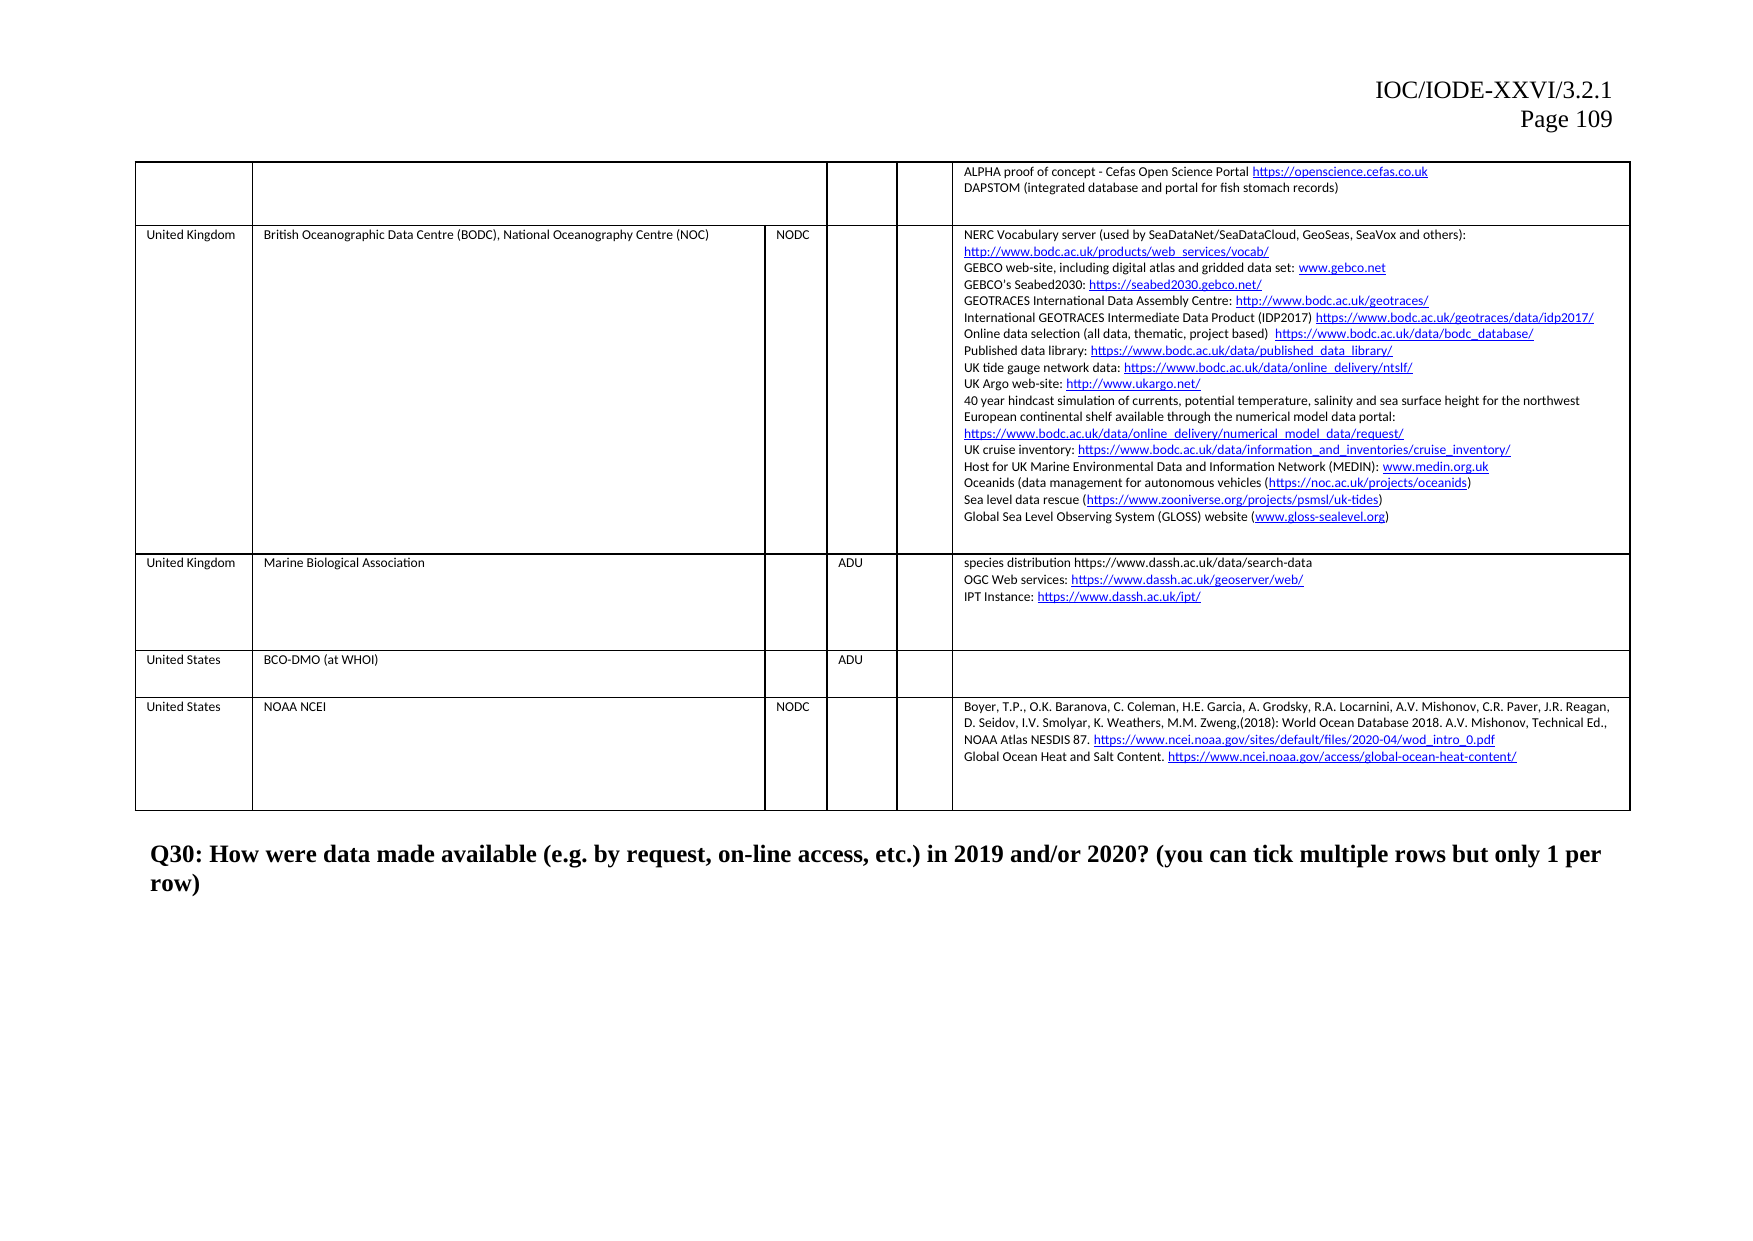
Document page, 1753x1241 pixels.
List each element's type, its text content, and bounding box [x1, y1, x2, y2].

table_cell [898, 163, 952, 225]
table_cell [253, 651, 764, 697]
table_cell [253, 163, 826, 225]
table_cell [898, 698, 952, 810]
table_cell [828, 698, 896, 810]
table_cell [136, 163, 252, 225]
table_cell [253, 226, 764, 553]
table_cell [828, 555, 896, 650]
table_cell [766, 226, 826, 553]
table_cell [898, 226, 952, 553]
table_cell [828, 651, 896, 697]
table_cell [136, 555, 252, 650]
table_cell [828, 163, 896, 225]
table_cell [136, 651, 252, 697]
text Q30: How were data made available (e.g. by request, on-line access, etc.) in 2019 and/or 2020? (you can tick multiple rows but only 1 per row) [150, 839, 1612, 897]
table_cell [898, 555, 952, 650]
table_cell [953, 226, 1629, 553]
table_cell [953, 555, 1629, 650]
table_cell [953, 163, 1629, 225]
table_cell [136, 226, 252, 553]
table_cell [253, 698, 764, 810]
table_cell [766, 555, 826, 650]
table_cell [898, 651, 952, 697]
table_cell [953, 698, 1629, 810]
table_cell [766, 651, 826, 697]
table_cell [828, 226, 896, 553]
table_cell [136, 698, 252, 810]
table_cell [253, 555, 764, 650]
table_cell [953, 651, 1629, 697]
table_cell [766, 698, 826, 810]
